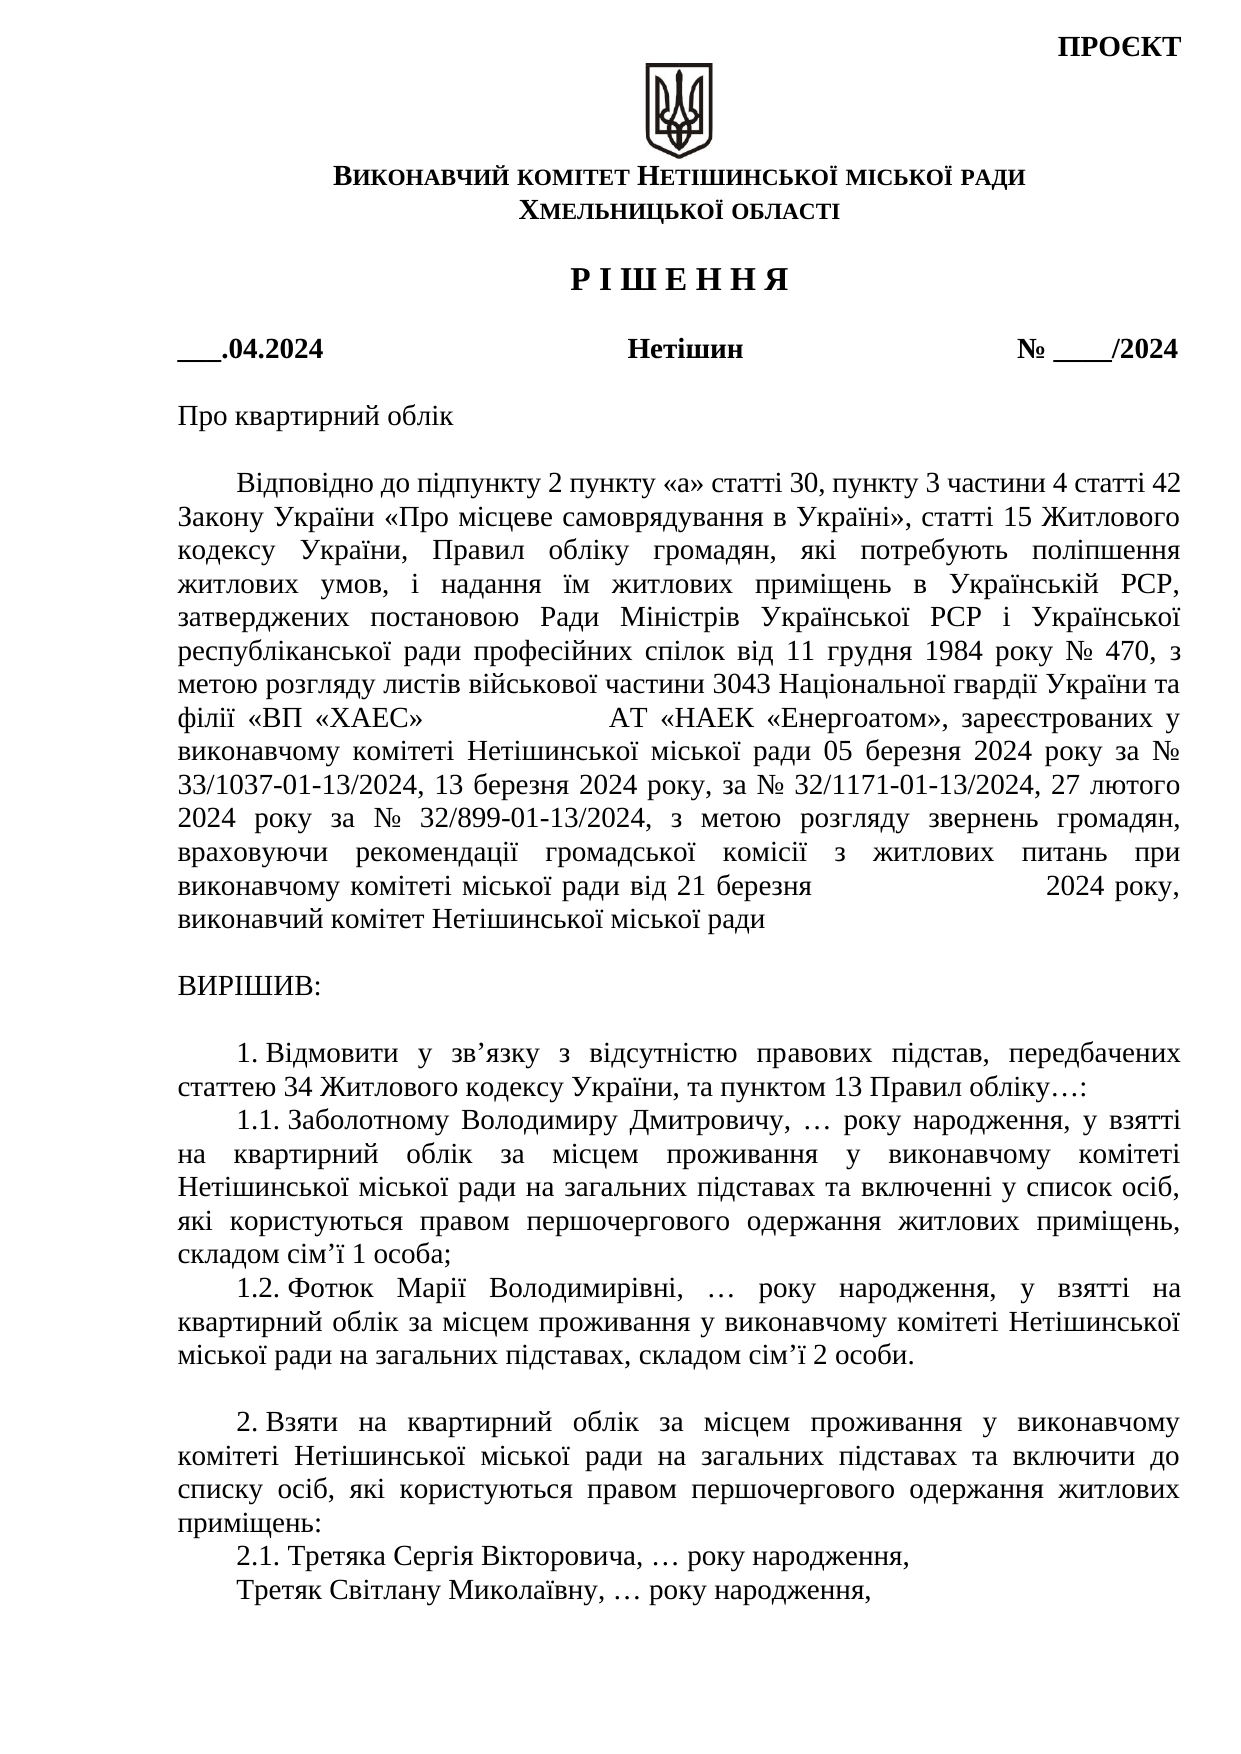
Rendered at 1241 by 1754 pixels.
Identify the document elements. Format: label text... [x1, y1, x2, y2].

text Про квартирний облік [177, 398, 517, 432]
text Р І Ш Е Н Н Я [177, 259, 1181, 297]
text Хмельницької області [177, 192, 1181, 226]
text 2. Взяти на квартирний облік за місцем проживання у виконавчому комітеті Нетішинської міської ради на загальних підставах та включити до списку осіб, які користуються правом першочергового одержання житлових приміщень: [177, 1404, 1181, 1538]
text 2.1. Третяка Сергія Вікторовича, … року народження, [177, 1538, 1181, 1572]
text Виконавчий комітет Нетішинської міської ради [177, 158, 1181, 192]
text 1. Відмовити у зв’язку з відсутністю правових підстав, передбачених статтею 34 Житлового кодексу України, та пунктом 13 Правил обліку…: [177, 1035, 1181, 1102]
text ПРОЄКТ [177, 29, 1181, 63]
text ___.04.2024 Нетішин № ____/2024 [177, 331, 1181, 364]
text Відповідно до підпункту 2 пункту «а» статті 30, пункту 3 частини 4 статті 42 Закону України «Про місцеве самоврядування в Україні», статті 15 Житлового кодексу України, Правил обліку громадян, які потребують поліпшення житлових умов, і надання їм житлових приміщень в Українській РСР, затверджених постановою Ради Міністрів Української РСР і Української республіканської ради професійних спілок від 11 грудня 1984 року № 470, з метою розгляду листів військової частини 3043 Національної гвардії України та філії «ВП «ХАЕС» АТ «НАЕК «Енергоатом», зареєстрованих у виконавчому комітеті Нетішинської міської ради 05 березня 2024 року за № 33/1037-01-13/2024, 13 березня 2024 року, за № 32/1171-01-13/2024, 27 лютого 2024 року за № 32/899-01-13/2024, з метою розгляду звернень громадян, враховуючи рекомендації громадської комісії з житлових питань при виконавчому комітеті міської ради від 21 березня 2024 року, виконавчий комітет Нетішинської міської ради [177, 465, 1181, 935]
text 1.2. Фотюк Марії Володимирівні, … року народження, у взятті на квартирний облік за місцем проживання у виконавчому комітеті Нетішинської міської ради на загальних підставах, складом сім’ї 2 особи. [177, 1270, 1181, 1371]
text ВИРІШИВ: [177, 968, 1181, 1002]
text Третяк Світлану Миколаївну, … року народження, [177, 1572, 1181, 1606]
text 1.1. Заболотному Володимиру Дмитровичу, … року народження, у взятті на квартирний облік за місцем проживання у виконавчому комітеті Нетішинської міської ради на загальних підставах та включенні у список осіб, які користуються правом першочергового одержання житлових приміщень, складом сім’ї 1 особа; [177, 1102, 1181, 1270]
picture [645, 63, 713, 159]
